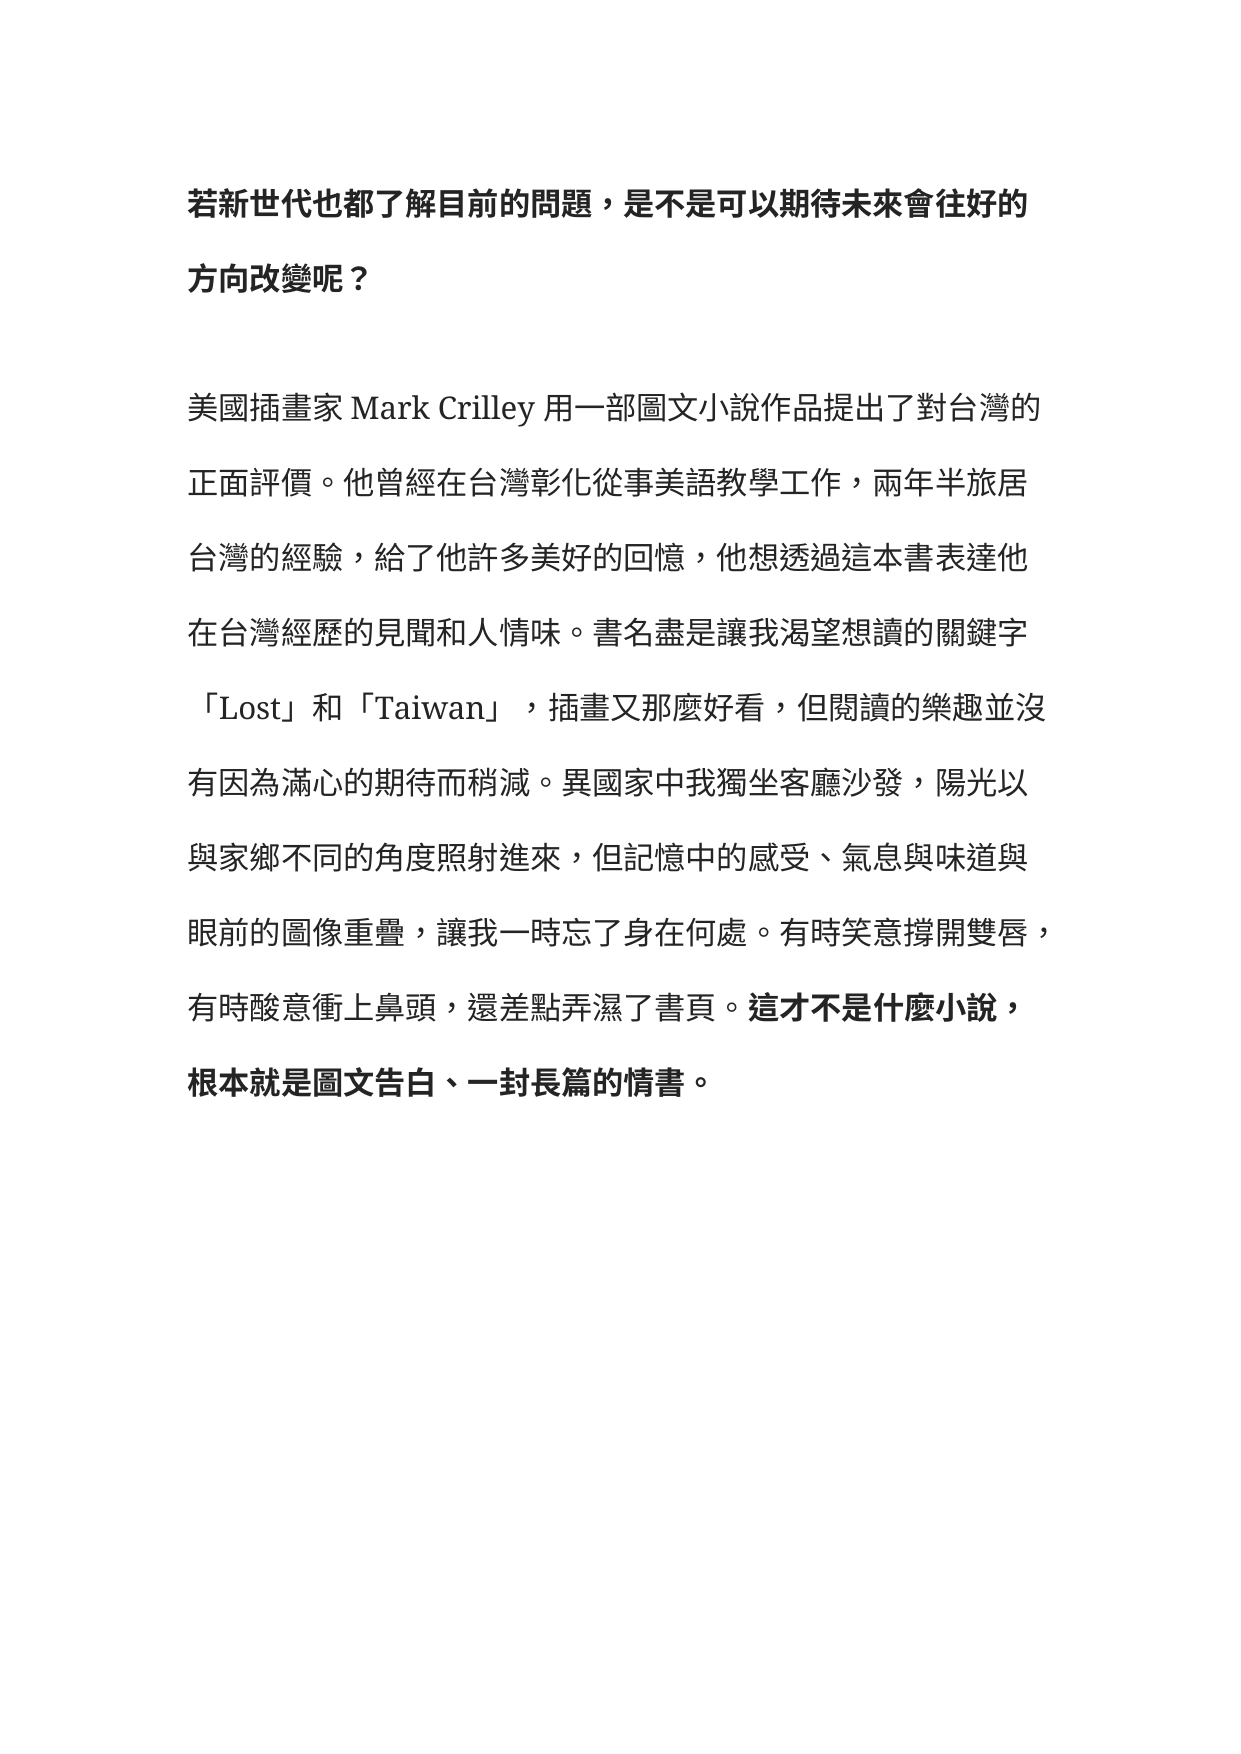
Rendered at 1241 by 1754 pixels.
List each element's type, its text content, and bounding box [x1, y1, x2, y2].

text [187, 164, 1053, 314]
text 美國插畫家 Mark Crilley 用一部圖文小說作品提出了對台灣的正面評價。他曾經在台灣彰化從事美語教學工作，兩年半旅居台灣的經驗，給了他許多美好的回憶，他想透過這本書表達他在台灣經歷的見聞和人情味。書名盡是讓我渴望想讀的關鍵字「Lost」和「Taiwan」，插畫又那麼好看，但閱讀的樂趣並沒有因為滿心的期待而稍減。異國家中我獨坐客廳沙發，陽光以與家鄉不同的角度照射進來，但記憶中的感受、氣息與味道與眼前的圖像重疊，讓我一時忘了身在何處。有時笑意撐開雙唇，有時酸意衝上鼻頭，還差點弄濕了書頁。這才不是什麼小說，根本就是圖文告白、一封長篇的情書。 [187, 368, 1053, 1118]
